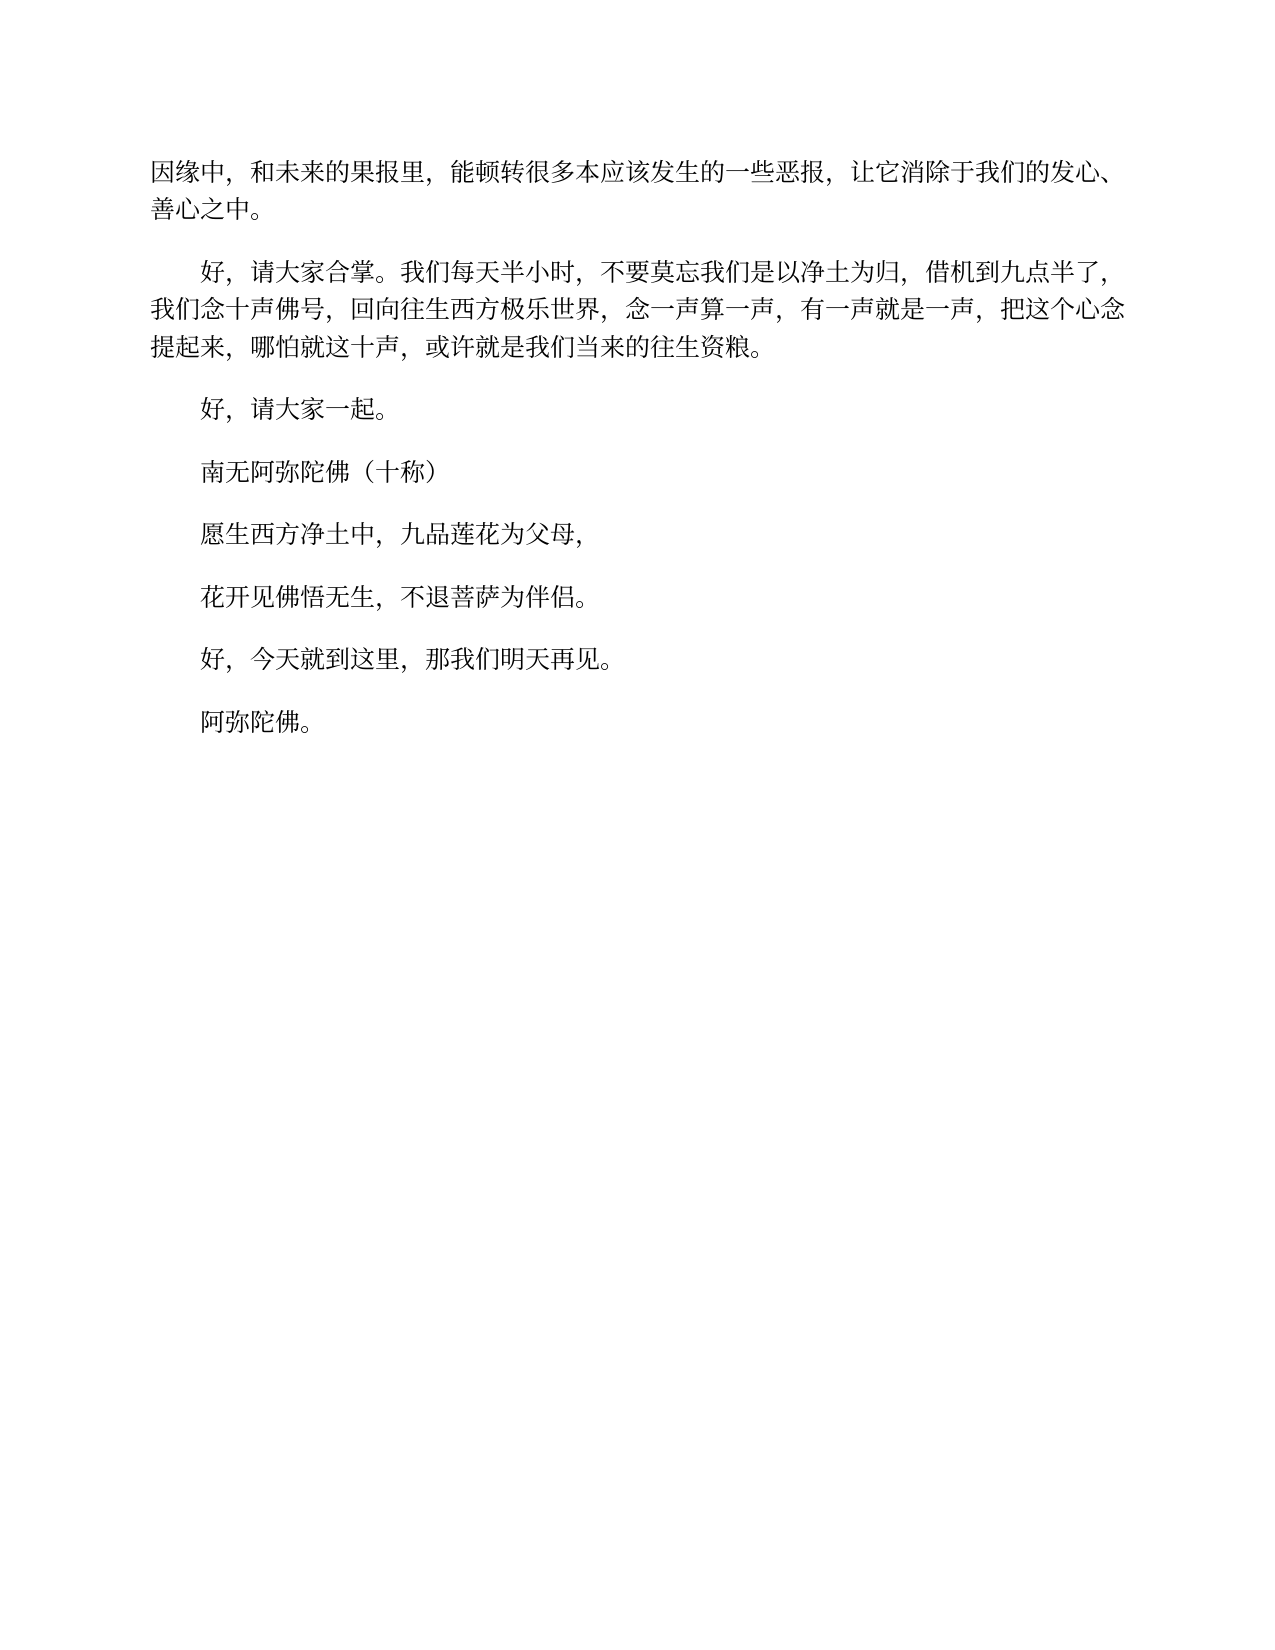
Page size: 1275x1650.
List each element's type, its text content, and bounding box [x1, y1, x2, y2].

text 好，请大家合掌。我们每天半小时，不要莫忘我们是以净土为归，借机到九点半了，我们念十声佛号，回向往生西方极乐世界，念一声算一声，有一声就是一声，把这个心念提起来，哪怕就这十声，或许就是我们当来的往生资粮。 [150, 250, 1125, 362]
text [150, 150, 1125, 225]
text 南无阿弥陀佛（十称） [150, 450, 1125, 487]
text 好，请大家一起。 [150, 387, 1125, 425]
text 阿弥陀佛。 [150, 700, 1125, 737]
text 花开见佛悟无生，不退菩萨为伴侣。 [150, 575, 1125, 612]
text 好，今天就到这里，那我们明天再见。 [150, 637, 1125, 675]
text 愿生西方净土中，九品莲花为父母， [150, 512, 1125, 550]
